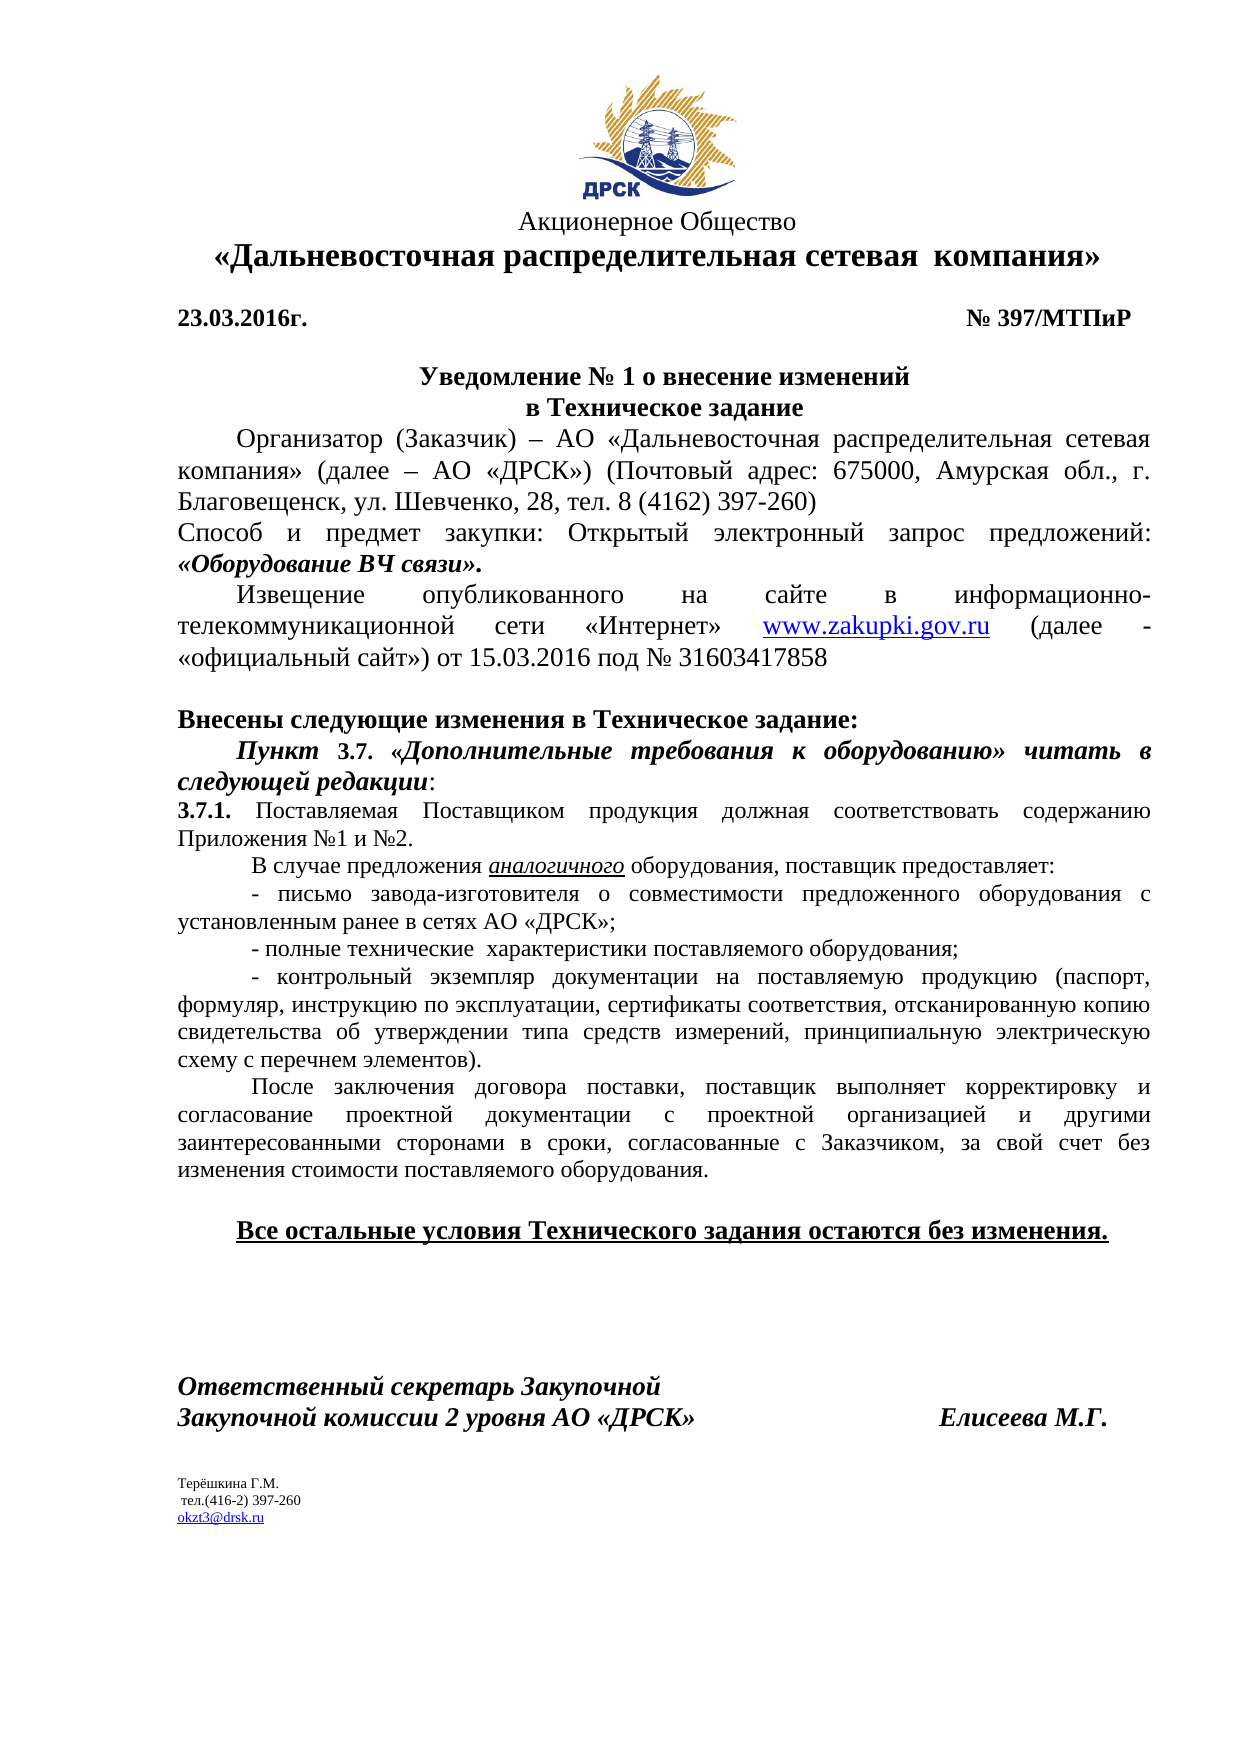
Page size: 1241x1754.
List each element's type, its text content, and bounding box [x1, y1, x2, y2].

text Терёшкина Г.М. [177, 1475, 1152, 1492]
text После заключения договора поставки, поставщик выполняет корректировку и согласование проектной документации с проектной организацией и другими заинтересованными сторонами в сроки, согласованные с Заказчиком, за свой счет без изменения стоимости поставляемого оборудования. [177, 1072, 1152, 1183]
text тел.(416-2) 397-260 [177, 1492, 1152, 1509]
list Пункт 3.7. «Дополнительные требования к оборудованию» читать в следующей редакции: [177, 734, 1152, 796]
text - полные технические характеристики поставляемого оборудования; [177, 934, 1152, 962]
text в Техническое задание [177, 391, 1152, 423]
subtitle Акционерное Общество [177, 204, 1137, 236]
text okzt3@drsk.ru [177, 1509, 1152, 1525]
list Извещение опубликованного на сайте в информационно-телекоммуникационной сети «Интернет» www.zakupki.gov.ru (далее - «официальный сайт») от 15.03.2016 под № 31603417858 [177, 578, 1152, 672]
list Организатор (Заказчик) – АО «Дальневосточная распределительная сетевая компания» (далее – АО «ДРСК») (Почтовый адрес: 675000, Амурская обл., г. Благовещенск, ул. Шевченко, 28, тел. 8 (4162) 397-260) [177, 423, 1152, 516]
text «Дальневосточная распределительная сетевая компания» [177, 236, 1137, 274]
text В случае предложения аналогичного оборудования, поставщик предоставляет: [177, 852, 1152, 879]
text 3.7.1. Поставляемая Поставщиком продукция должная соответствовать содержанию Приложения №1 и №2. [177, 796, 1152, 852]
text 23.03.2016г. № 397/МТПиР [177, 303, 1152, 332]
text Уведомление № 1 о внесение изменений [177, 360, 1152, 391]
list Внесены следующие изменения в Техническое задание: [177, 703, 1152, 734]
text - письмо завода-изготовителя о совместимости предложенного оборудования с установленным ранее в сетях АО «ДРСК»; [177, 879, 1152, 934]
picture [577, 75, 737, 205]
list Все остальные условия Технического задания остаются без изменения. [177, 1214, 1152, 1245]
list Способ и предмет закупки: Открытый электронный запрос предложений: «Оборудование ВЧ связи». [177, 516, 1152, 578]
text Закупочной комиссии 2 уровня АО «ДРСК» Елисеева М.Г. [177, 1401, 1152, 1432]
text - контрольный экземпляр документации на поставляемую продукцию (паспорт, формуляр, инструкцию по эксплуатации, сертификаты соответствия, отсканированную копию свидетельства об утверждении типа средств измерений, принципиальную электрическую схему с перечнем элементов). [177, 962, 1152, 1072]
text Ответственный секретарь Закупочной [177, 1370, 1152, 1401]
